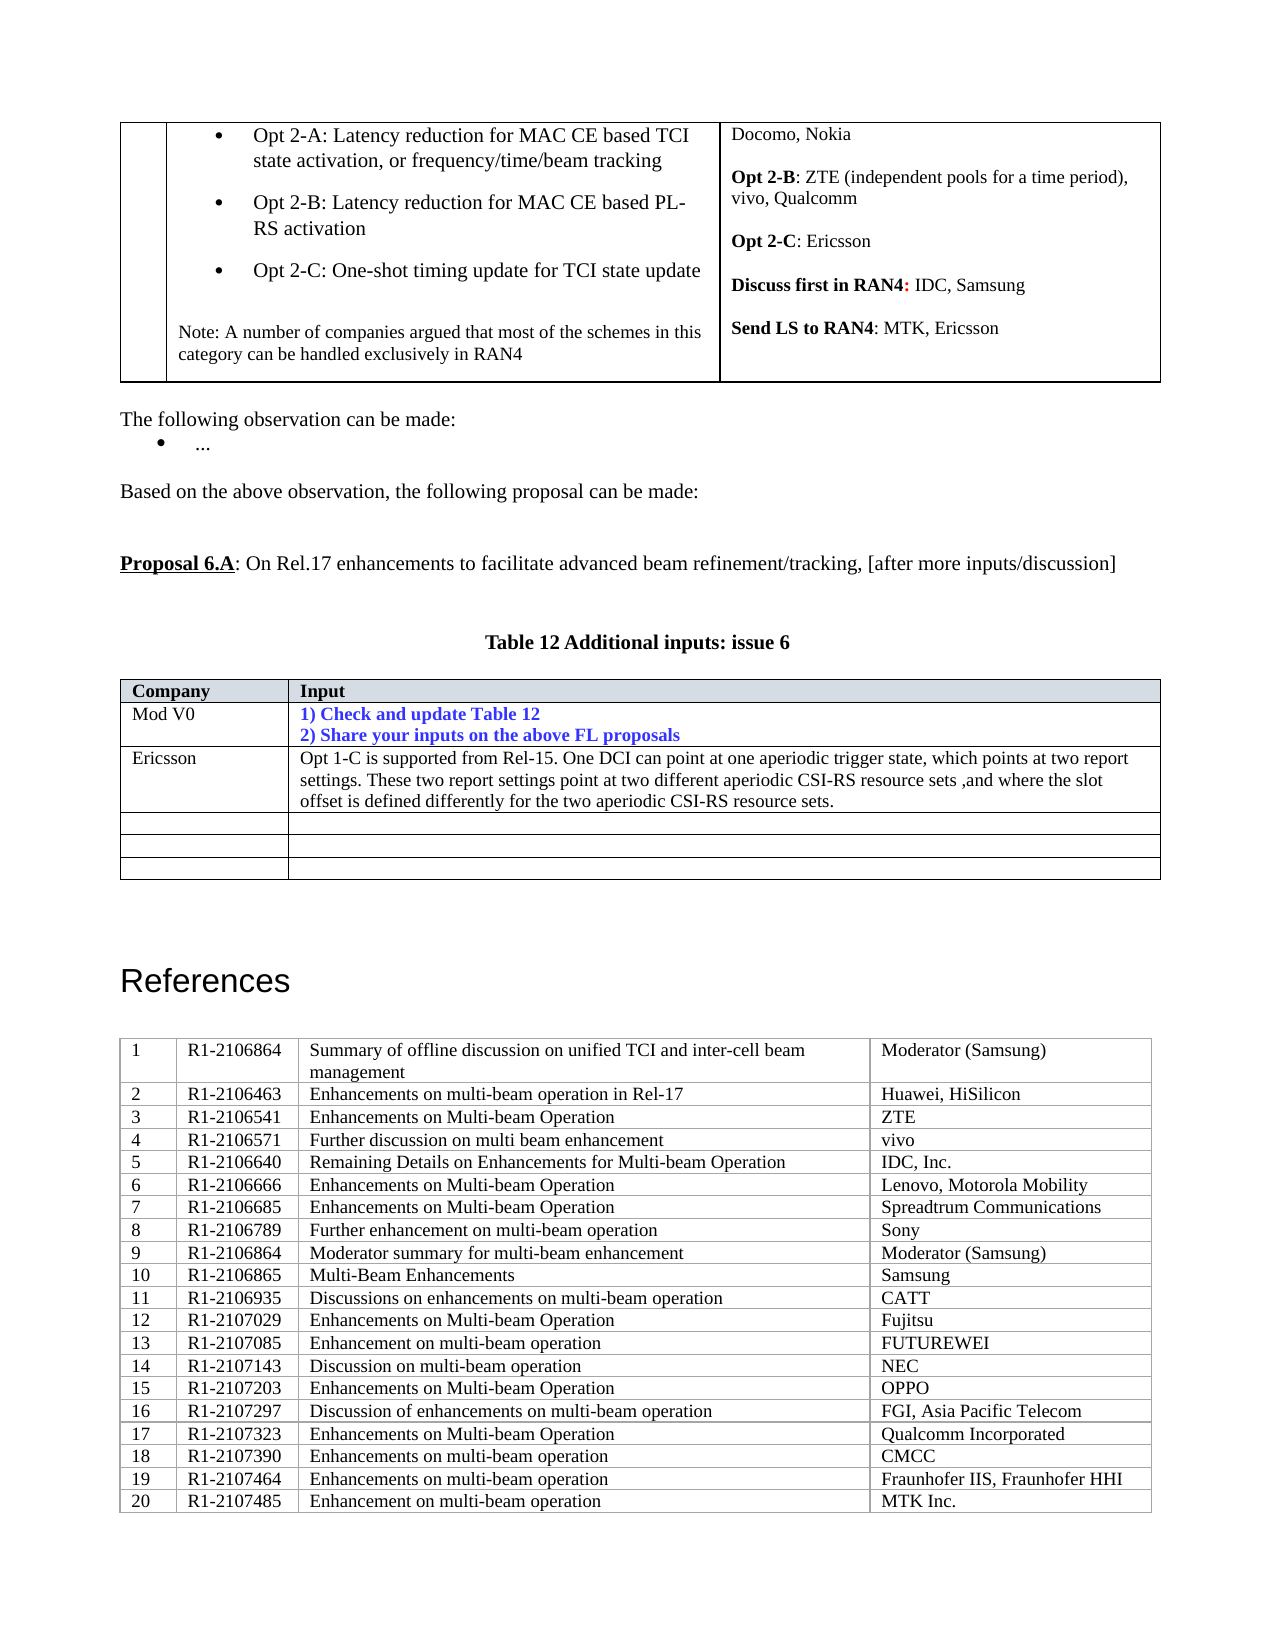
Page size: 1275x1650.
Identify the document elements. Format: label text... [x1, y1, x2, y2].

table_cell Enhancements on Multi-beam Operation [299, 1377, 869, 1399]
table_cell Enhancements on multi-beam operation [299, 1468, 869, 1489]
table_cell 5 [121, 1151, 176, 1173]
table_cell Mod V0 [121, 703, 288, 746]
table_cell CMCC [871, 1445, 1151, 1467]
table_cell Fraunhofer IIS, Fraunhofer HHI [871, 1468, 1151, 1489]
table_cell 4 [121, 1129, 176, 1150]
table_header Moderator (Samsung) [871, 1039, 1151, 1082]
table_cell 17 [121, 1423, 176, 1444]
table_cell Moderator (Samsung) [871, 1242, 1151, 1263]
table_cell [721, 123, 1160, 381]
table_header 1 [121, 1039, 176, 1082]
table_cell R1-2106935 [177, 1287, 298, 1308]
table_cell 9 [121, 1242, 176, 1263]
text Proposal 6.A: On Rel.17 enhancements to facilitate advanced beam refinement/tracking, [after more inputs/discussion] [120, 551, 1155, 575]
table_cell Moderator summary for multi-beam enhancement [299, 1242, 869, 1263]
table_cell R1-2106571 [177, 1129, 298, 1150]
table_cell OPPO [871, 1377, 1151, 1399]
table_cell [167, 123, 719, 381]
table_cell vivo [871, 1129, 1151, 1150]
table_cell Enhancements on Multi-beam Operation [299, 1309, 869, 1331]
table_cell 8 [121, 1219, 176, 1241]
table_cell R1-2107143 [177, 1355, 298, 1376]
table_cell R1-2107203 [177, 1377, 298, 1399]
table_cell 6 [121, 1174, 176, 1195]
table_header Input [289, 680, 1160, 702]
table_cell [289, 858, 1160, 879]
table_cell Enhancements on multi-beam operation in Rel-17 [299, 1083, 869, 1105]
table_cell IDC, Inc. [871, 1151, 1151, 1173]
table_cell MTK Inc. [871, 1490, 1151, 1512]
table_cell R1-2107390 [177, 1445, 298, 1467]
table_cell 1) Check and update Table 12 2) Share your inputs on the above FL proposals [289, 703, 1160, 746]
table_cell 3 [121, 1106, 176, 1127]
table_cell Discussion on multi-beam operation [299, 1355, 869, 1376]
table_cell Enhancement on multi-beam operation [299, 1332, 869, 1353]
table_cell R1-2107029 [177, 1309, 298, 1331]
table_cell Discussions on enhancements on multi-beam operation [299, 1287, 869, 1308]
table_cell R1-2106789 [177, 1219, 298, 1241]
table_cell 10 [121, 1264, 176, 1286]
table_cell 18 [121, 1445, 176, 1467]
table_cell Further enhancement on multi-beam operation [299, 1219, 869, 1241]
table_cell R1-2107323 [177, 1423, 298, 1444]
table_cell Ericsson [121, 747, 288, 812]
list ... [157, 431, 1155, 454]
table_cell Discussion of enhancements on multi-beam operation [299, 1400, 869, 1421]
table_cell Enhancements on Multi-beam Operation [299, 1106, 869, 1127]
table_cell Enhancements on Multi-beam Operation [299, 1423, 869, 1444]
table_cell R1-2106640 [177, 1151, 298, 1173]
table_cell Enhancement on multi-beam operation [299, 1490, 869, 1512]
table_header R1-2106864 [177, 1039, 298, 1082]
table_cell [121, 835, 288, 857]
text Based on the above observation, the following proposal can be made: [120, 479, 1155, 503]
table_cell Fujitsu [871, 1309, 1151, 1331]
table_cell 15 [121, 1377, 176, 1399]
table_cell Enhancements on Multi-beam Operation [299, 1196, 869, 1218]
table_cell [289, 813, 1160, 834]
table_cell R1-2106666 [177, 1174, 298, 1195]
table_header Company [121, 680, 288, 702]
table_cell R1-2106541 [177, 1106, 298, 1127]
table_cell 13 [121, 1332, 176, 1353]
table_cell Sony [871, 1219, 1151, 1241]
table_cell R1-2106685 [177, 1196, 298, 1218]
table_cell 7 [121, 1196, 176, 1218]
table_cell Remaining Details on Enhancements for Multi-beam Operation [299, 1151, 869, 1173]
table_cell R1-2107297 [177, 1400, 298, 1421]
table_cell 12 [121, 1309, 176, 1331]
table_cell NEC [871, 1355, 1151, 1376]
table_cell 14 [121, 1355, 176, 1376]
table_cell 2 [121, 1083, 176, 1105]
table_cell [289, 835, 1160, 857]
table_cell Samsung [871, 1264, 1151, 1286]
table_cell Multi-Beam Enhancements [299, 1264, 869, 1286]
table_cell R1-2106865 [177, 1264, 298, 1286]
table_cell Lenovo, Motorola Mobility [871, 1174, 1151, 1195]
table_cell Huawei, HiSilicon [871, 1083, 1151, 1105]
table_cell FUTUREWEI [871, 1332, 1151, 1353]
subtitle References [120, 942, 1155, 1018]
table_cell 19 [121, 1468, 176, 1489]
table_cell CATT [871, 1287, 1151, 1308]
table_cell R1-2107085 [177, 1332, 298, 1353]
table_cell Opt 1-C is supported from Rel-15. One DCI can point at one aperiodic trigger state, which points at two report settings. These two report settings point at two different aperiodic CSI-RS resource sets ,and where the slot offset is defined differently for the two aperiodic CSI-RS resource sets. [289, 747, 1160, 812]
table_cell [121, 858, 288, 879]
table_cell R1-2107464 [177, 1468, 298, 1489]
table_cell R1-2106864 [177, 1242, 298, 1263]
table_cell [121, 813, 288, 834]
table_cell Further discussion on multi beam enhancement [299, 1129, 869, 1150]
table_cell FGI, Asia Pacific Telecom [871, 1400, 1151, 1421]
table_cell 11 [121, 1287, 176, 1308]
table_cell Enhancements on Multi-beam Operation [299, 1174, 869, 1195]
table_header Summary of offline discussion on unified TCI and inter-cell beam management [299, 1039, 869, 1082]
text Table 12 Additional inputs: issue 6 [120, 623, 1155, 661]
table_cell Qualcomm Incorporated [871, 1423, 1151, 1444]
table_cell R1-2107485 [177, 1490, 298, 1512]
table_cell 16 [121, 1400, 176, 1421]
table_cell Enhancements on multi-beam operation [299, 1445, 869, 1467]
table_cell Spreadtrum Communications [871, 1196, 1151, 1218]
table_cell ZTE [871, 1106, 1151, 1127]
table_cell 20 [121, 1490, 176, 1512]
table_cell R1-2106463 [177, 1083, 298, 1105]
table_cell 6.2 [121, 123, 166, 381]
text The following observation can be made: [120, 406, 1155, 431]
